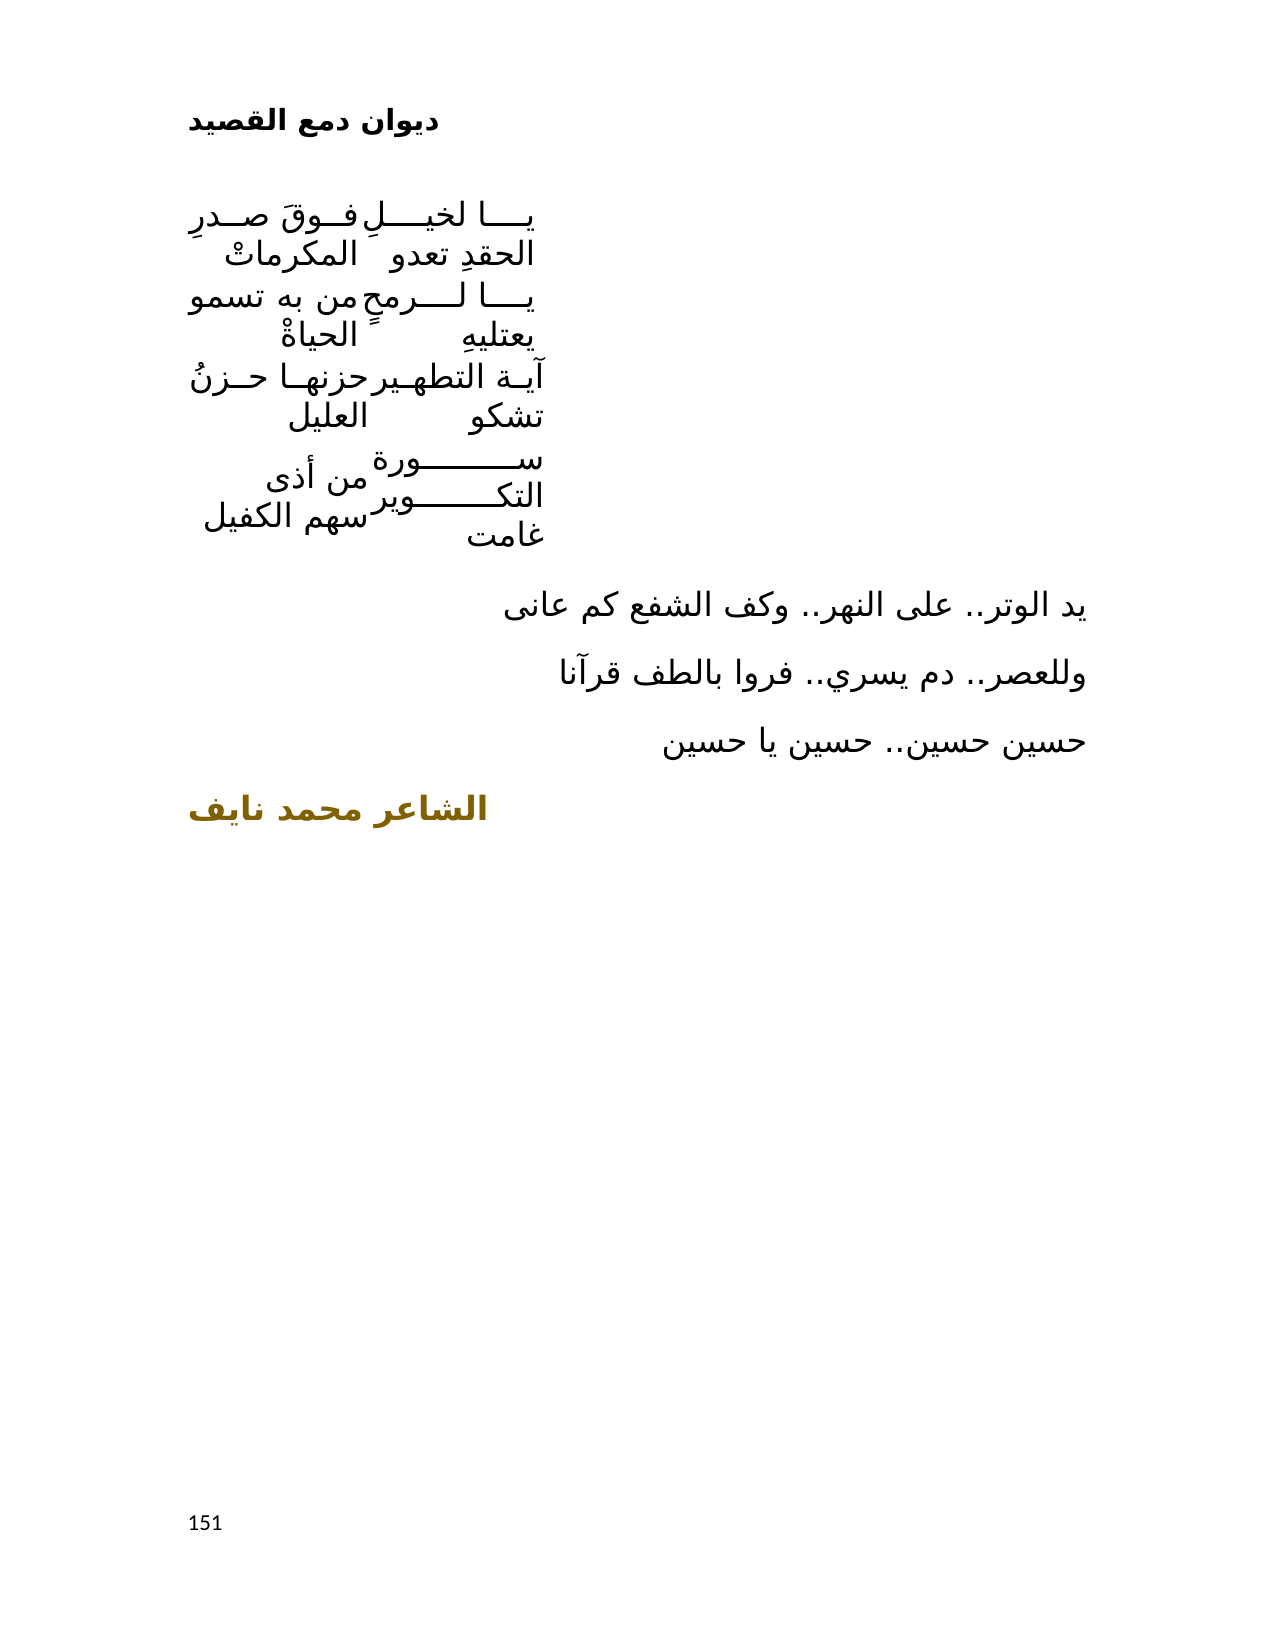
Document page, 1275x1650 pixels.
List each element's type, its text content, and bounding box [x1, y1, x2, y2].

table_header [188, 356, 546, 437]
text وللعصر.. دم يسري.. فروا بالطف قرآنا [187, 653, 1087, 692]
text الشاعر محمد نايف [187, 789, 1087, 828]
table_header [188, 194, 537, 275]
text حسين حسين.. حسين يا حسين [187, 721, 1087, 760]
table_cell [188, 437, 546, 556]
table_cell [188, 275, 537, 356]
text يد الوتر.. على النهر.. وكف الشفع كم عانى [187, 585, 1087, 624]
